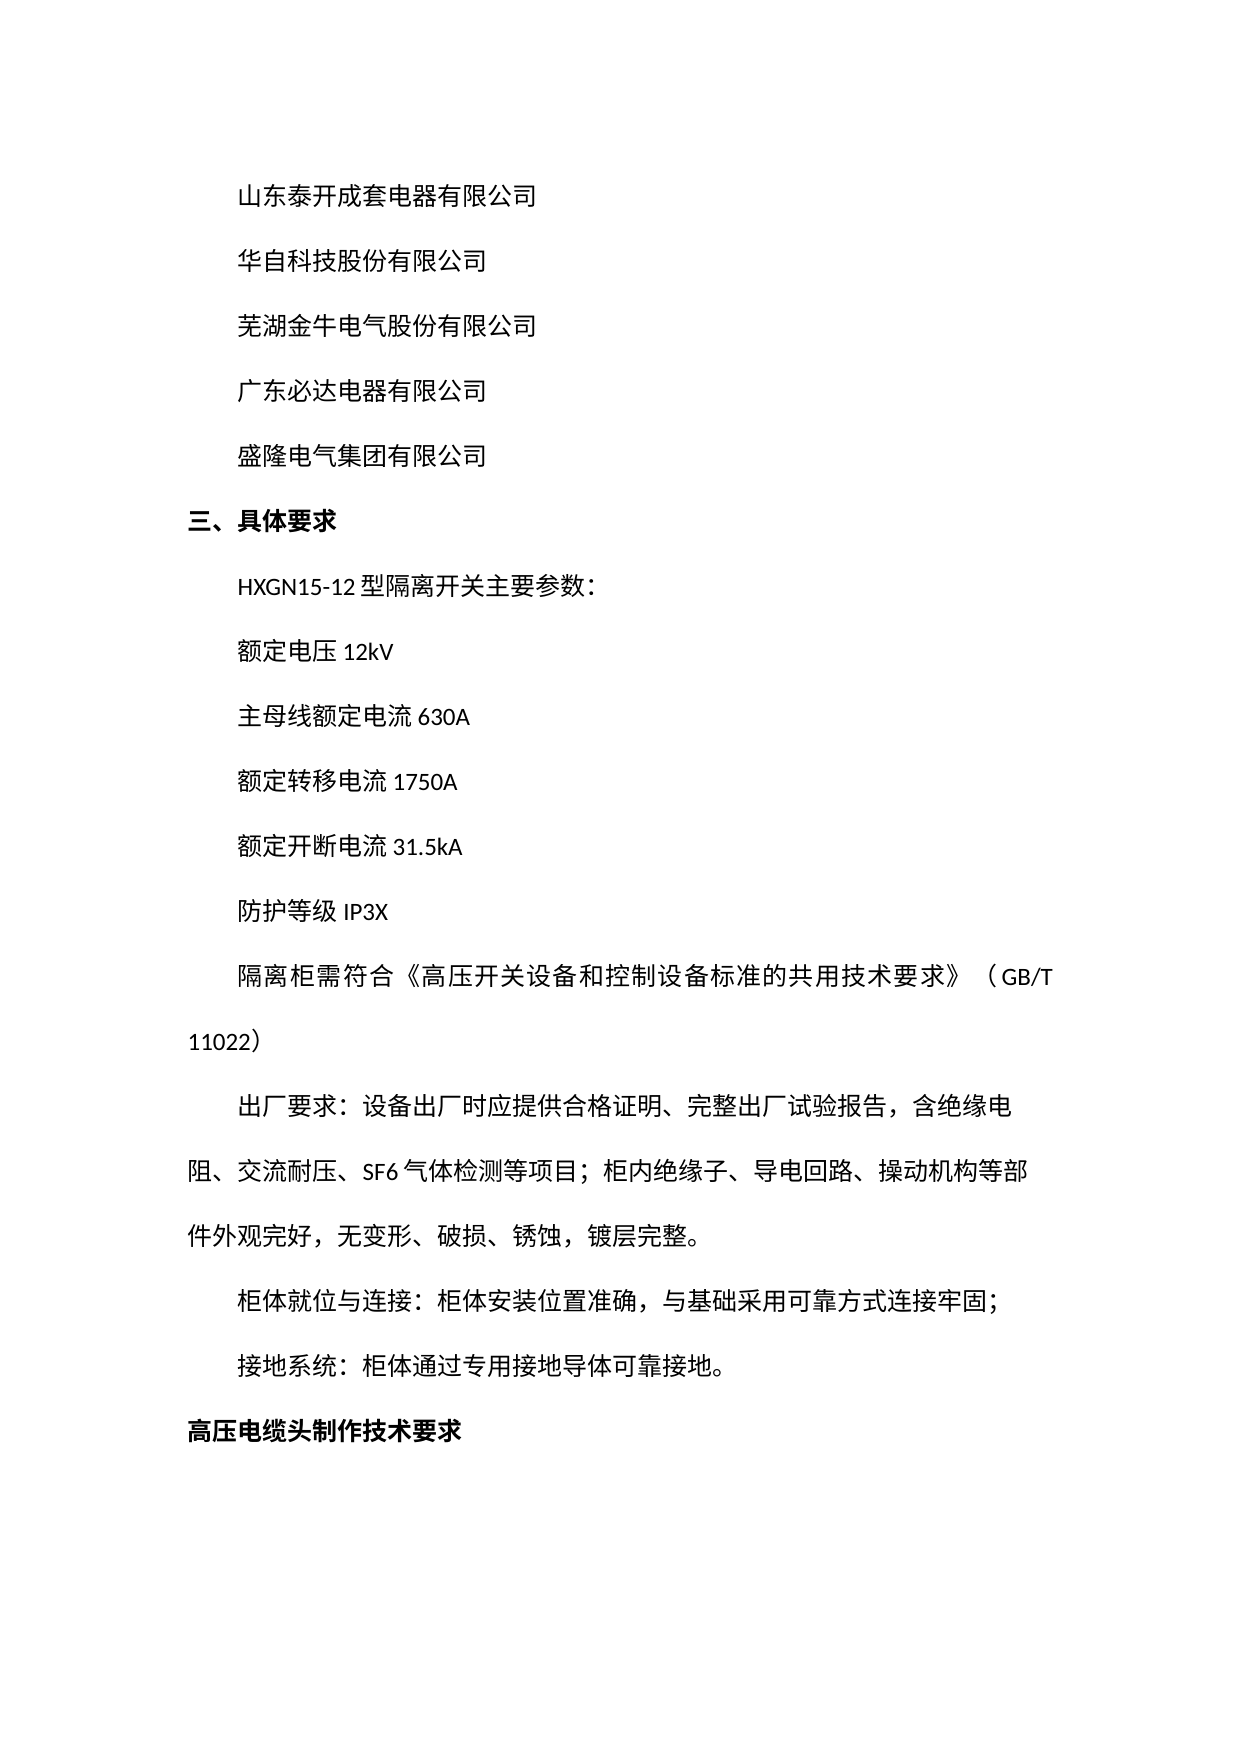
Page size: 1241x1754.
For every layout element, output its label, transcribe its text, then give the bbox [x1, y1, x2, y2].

text 山东泰开成套电器有限公司 [187, 162, 1053, 227]
text 柜体就位与连接：柜体安装位置准确，与基础采用可靠方式连接牢固； [187, 1267, 1053, 1332]
text 广东必达电器有限公司 [187, 357, 1053, 422]
text 华自科技股份有限公司 [187, 227, 1053, 292]
text 隔离柜需符合《高压开关设备和控制设备标准的共用技术要求》（GB/T 11022） [187, 942, 1053, 1072]
text 盛隆电气集团有限公司 [187, 422, 1053, 487]
text 额定电压12kV [187, 617, 1053, 682]
text 出厂要求：设备出厂时应提供合格证明、完整出厂试验报告，含绝缘电阻、交流耐压、SF6气体检测等项目；柜内绝缘子、导电回路、操动机构等部件外观完好，无变形、破损、锈蚀，镀层完整。 [187, 1072, 1053, 1267]
text 额定开断电流31.5kA [187, 812, 1053, 877]
text 防护等级 IP3X [187, 877, 1053, 942]
list 高压电缆头制作技术要求 [187, 1397, 1053, 1462]
text 接地系统：柜体通过专用接地导体可靠接地。 [187, 1332, 1053, 1397]
text 芜湖金牛电气股份有限公司 [187, 292, 1053, 357]
text 额定转移电流1750A [187, 747, 1053, 812]
text 主母线额定电流630A [187, 682, 1053, 747]
subtitle 三、具体要求 [187, 487, 1053, 552]
text HXGN15-12型隔离开关主要参数： [187, 552, 1053, 617]
